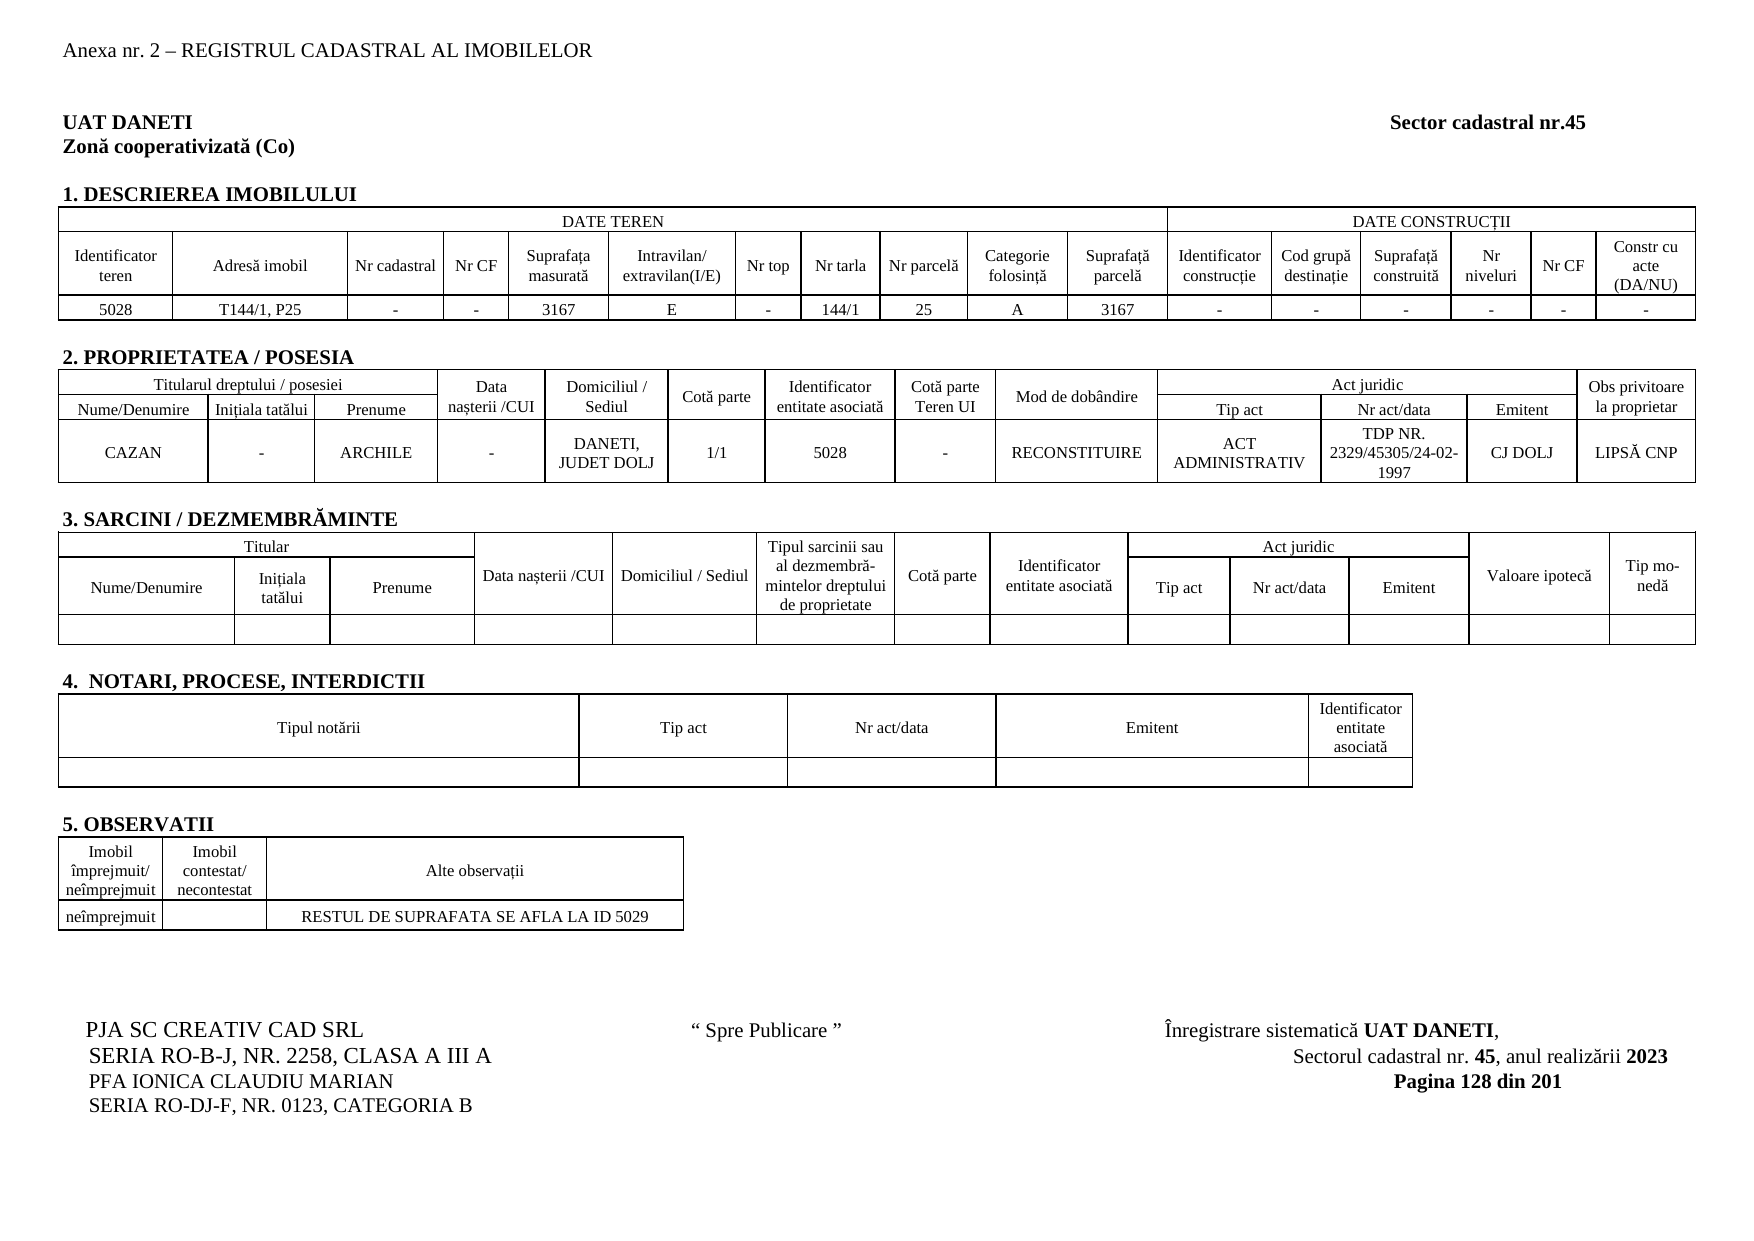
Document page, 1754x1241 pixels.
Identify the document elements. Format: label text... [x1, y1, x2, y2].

text UAT DANETI Sector cadastral nr.45 [62, 110, 1691, 134]
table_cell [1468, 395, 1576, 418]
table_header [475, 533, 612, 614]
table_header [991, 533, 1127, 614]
text Zonă cooperativizată (Co) [62, 134, 1691, 158]
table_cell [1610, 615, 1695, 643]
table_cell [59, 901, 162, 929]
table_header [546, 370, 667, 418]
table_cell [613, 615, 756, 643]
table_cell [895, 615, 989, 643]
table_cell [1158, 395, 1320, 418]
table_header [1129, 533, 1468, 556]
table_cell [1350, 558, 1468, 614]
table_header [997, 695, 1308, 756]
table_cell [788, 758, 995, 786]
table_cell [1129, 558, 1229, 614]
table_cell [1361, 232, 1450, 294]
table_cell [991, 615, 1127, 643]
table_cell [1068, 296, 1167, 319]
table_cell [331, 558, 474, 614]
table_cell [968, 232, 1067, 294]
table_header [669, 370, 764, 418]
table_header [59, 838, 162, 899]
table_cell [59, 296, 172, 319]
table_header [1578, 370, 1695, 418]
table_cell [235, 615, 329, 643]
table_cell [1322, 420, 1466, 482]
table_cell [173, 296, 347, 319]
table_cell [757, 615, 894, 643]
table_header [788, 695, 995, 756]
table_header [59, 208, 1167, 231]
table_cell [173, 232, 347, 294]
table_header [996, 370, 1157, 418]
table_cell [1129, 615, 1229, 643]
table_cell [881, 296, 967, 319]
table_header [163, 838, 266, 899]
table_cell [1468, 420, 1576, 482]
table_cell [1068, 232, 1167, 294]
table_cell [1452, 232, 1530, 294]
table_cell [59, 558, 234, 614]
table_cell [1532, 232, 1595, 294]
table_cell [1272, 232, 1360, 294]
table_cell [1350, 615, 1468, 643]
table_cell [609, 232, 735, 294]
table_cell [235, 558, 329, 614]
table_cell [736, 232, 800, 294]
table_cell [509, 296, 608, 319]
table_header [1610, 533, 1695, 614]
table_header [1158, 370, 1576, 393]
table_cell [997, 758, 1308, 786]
text 4. NOTARI, PROCESE, INTERDICTII [62, 669, 1691, 693]
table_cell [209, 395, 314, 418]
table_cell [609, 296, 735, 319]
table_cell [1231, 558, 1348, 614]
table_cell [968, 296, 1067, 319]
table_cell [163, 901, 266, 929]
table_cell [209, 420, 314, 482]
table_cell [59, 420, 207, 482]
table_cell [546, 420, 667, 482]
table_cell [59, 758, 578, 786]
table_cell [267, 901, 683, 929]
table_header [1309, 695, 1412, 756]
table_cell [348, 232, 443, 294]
text 2. PROPRIETATEA / POSESIA [62, 344, 1691, 369]
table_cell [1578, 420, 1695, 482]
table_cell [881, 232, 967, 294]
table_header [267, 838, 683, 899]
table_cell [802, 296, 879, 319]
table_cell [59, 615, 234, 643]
text 5. OBSERVATII [62, 812, 1691, 836]
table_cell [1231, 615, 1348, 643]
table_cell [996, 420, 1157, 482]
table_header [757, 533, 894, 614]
text 3. SARCINI / DEZMEMBRĂMINTE [62, 507, 1691, 531]
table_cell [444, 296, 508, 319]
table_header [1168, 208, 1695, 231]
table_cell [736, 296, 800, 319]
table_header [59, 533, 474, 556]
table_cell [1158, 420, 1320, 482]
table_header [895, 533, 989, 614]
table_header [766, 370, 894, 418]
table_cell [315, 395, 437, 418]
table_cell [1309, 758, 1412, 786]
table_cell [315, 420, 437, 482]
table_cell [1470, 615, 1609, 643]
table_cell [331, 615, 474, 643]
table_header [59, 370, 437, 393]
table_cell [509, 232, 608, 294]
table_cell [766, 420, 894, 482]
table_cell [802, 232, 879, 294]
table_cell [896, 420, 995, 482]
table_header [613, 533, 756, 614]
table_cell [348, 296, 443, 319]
text 1. DESCRIEREA IMOBILULUI [62, 182, 1691, 206]
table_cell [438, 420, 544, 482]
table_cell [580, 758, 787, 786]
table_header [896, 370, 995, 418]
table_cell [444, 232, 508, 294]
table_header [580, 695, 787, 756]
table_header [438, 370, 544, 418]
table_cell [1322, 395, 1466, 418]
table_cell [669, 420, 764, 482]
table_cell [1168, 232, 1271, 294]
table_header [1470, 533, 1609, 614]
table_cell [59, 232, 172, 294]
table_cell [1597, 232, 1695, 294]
text Anexa nr. 2 – REGISTRUL CADASTRAL AL IMOBILELOR [62, 37, 1691, 62]
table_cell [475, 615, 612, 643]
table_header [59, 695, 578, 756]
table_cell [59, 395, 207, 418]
